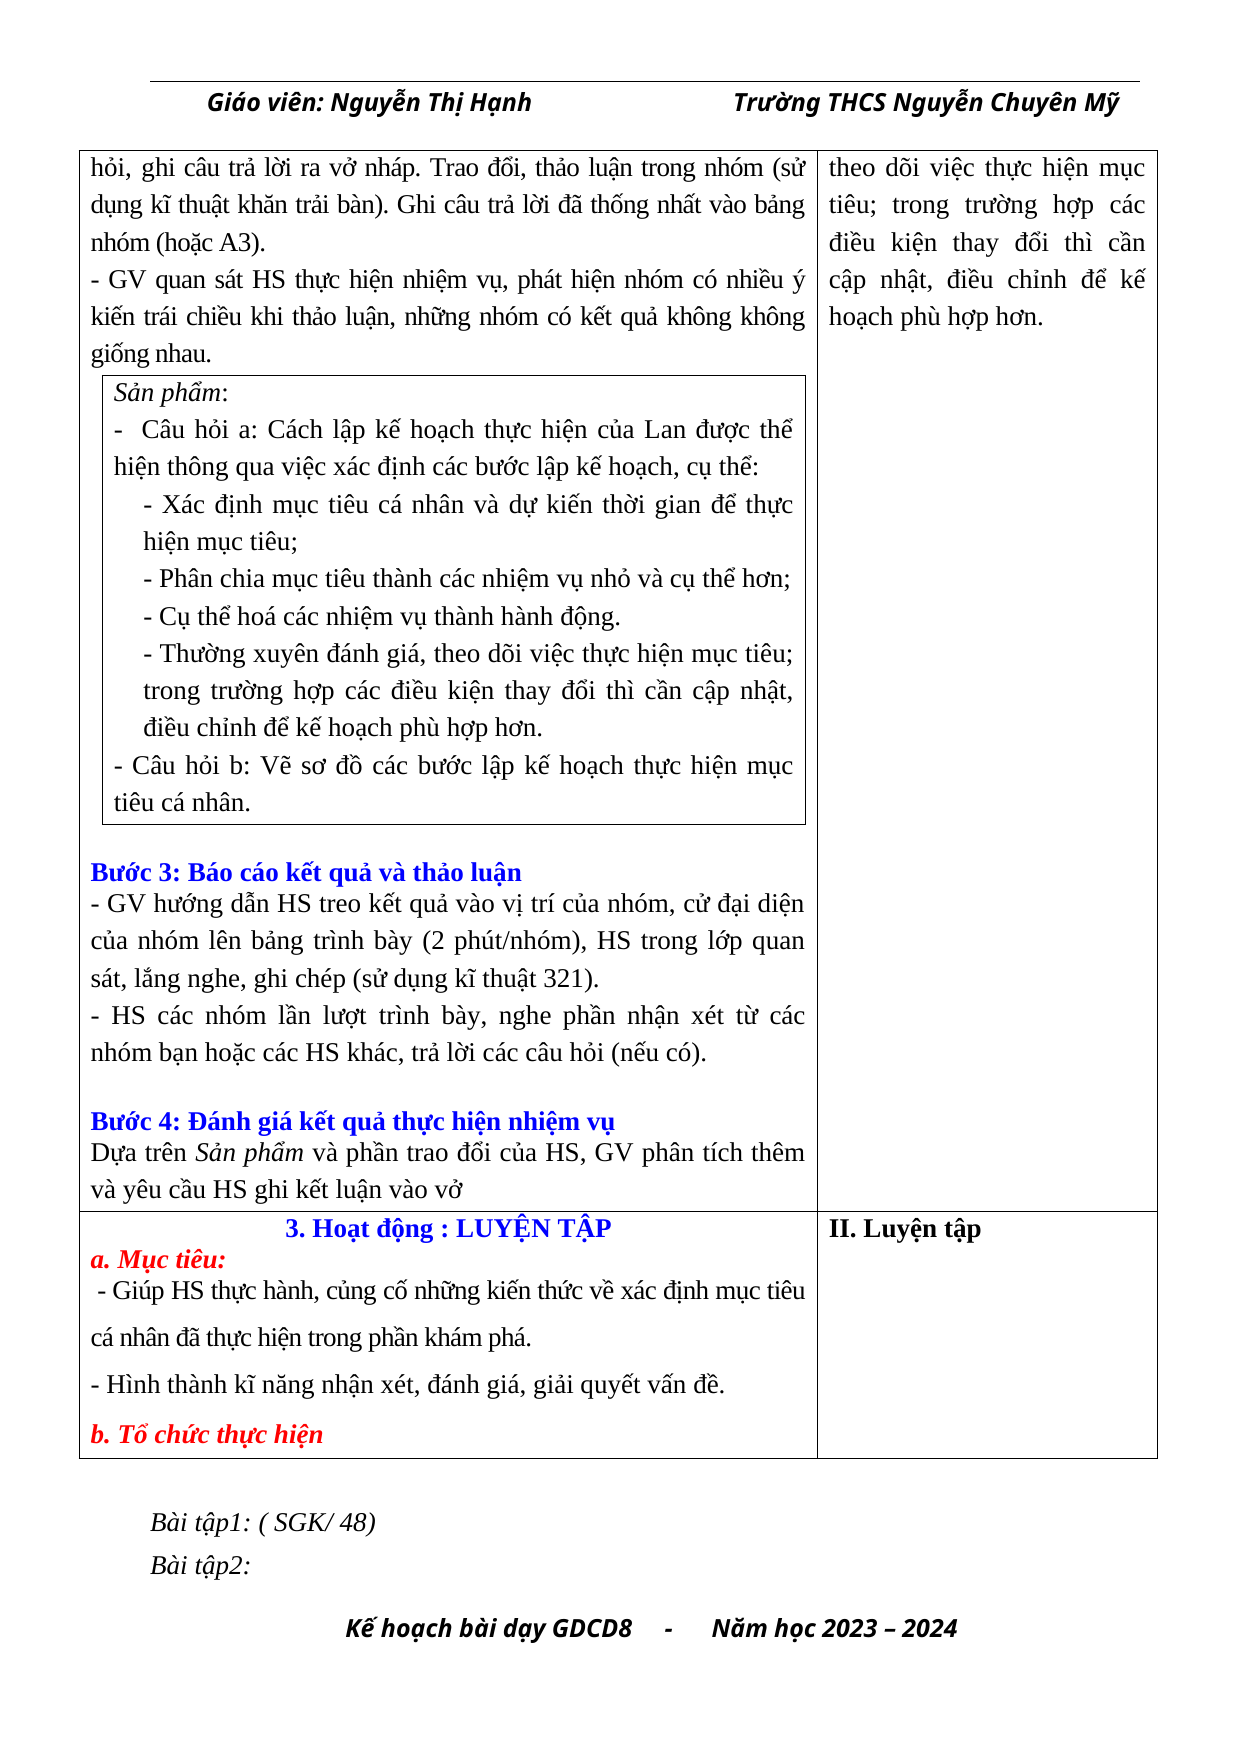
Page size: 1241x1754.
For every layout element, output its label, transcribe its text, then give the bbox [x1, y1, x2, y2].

table_cell II. Luyện tập [818, 1212, 1157, 1458]
text Bài tập2: [150, 1549, 1090, 1580]
text Bài tập1: ( SGK/ 48) [150, 1506, 1090, 1537]
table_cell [80, 151, 817, 1211]
table_cell 3. Hoạt động : LUYỆN TẬP a. Mục tiêu: - Giúp HS thực hành, củng cố những kiến thức về xác định mục tiêu cá nhân đã thực hiện trong phần khám phá. - Hình thành kĩ năng nhận xét, đánh giá, giải quyết vấn đề. b. Tổ chức thực hiện [80, 1212, 817, 1458]
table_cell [818, 151, 1157, 1211]
